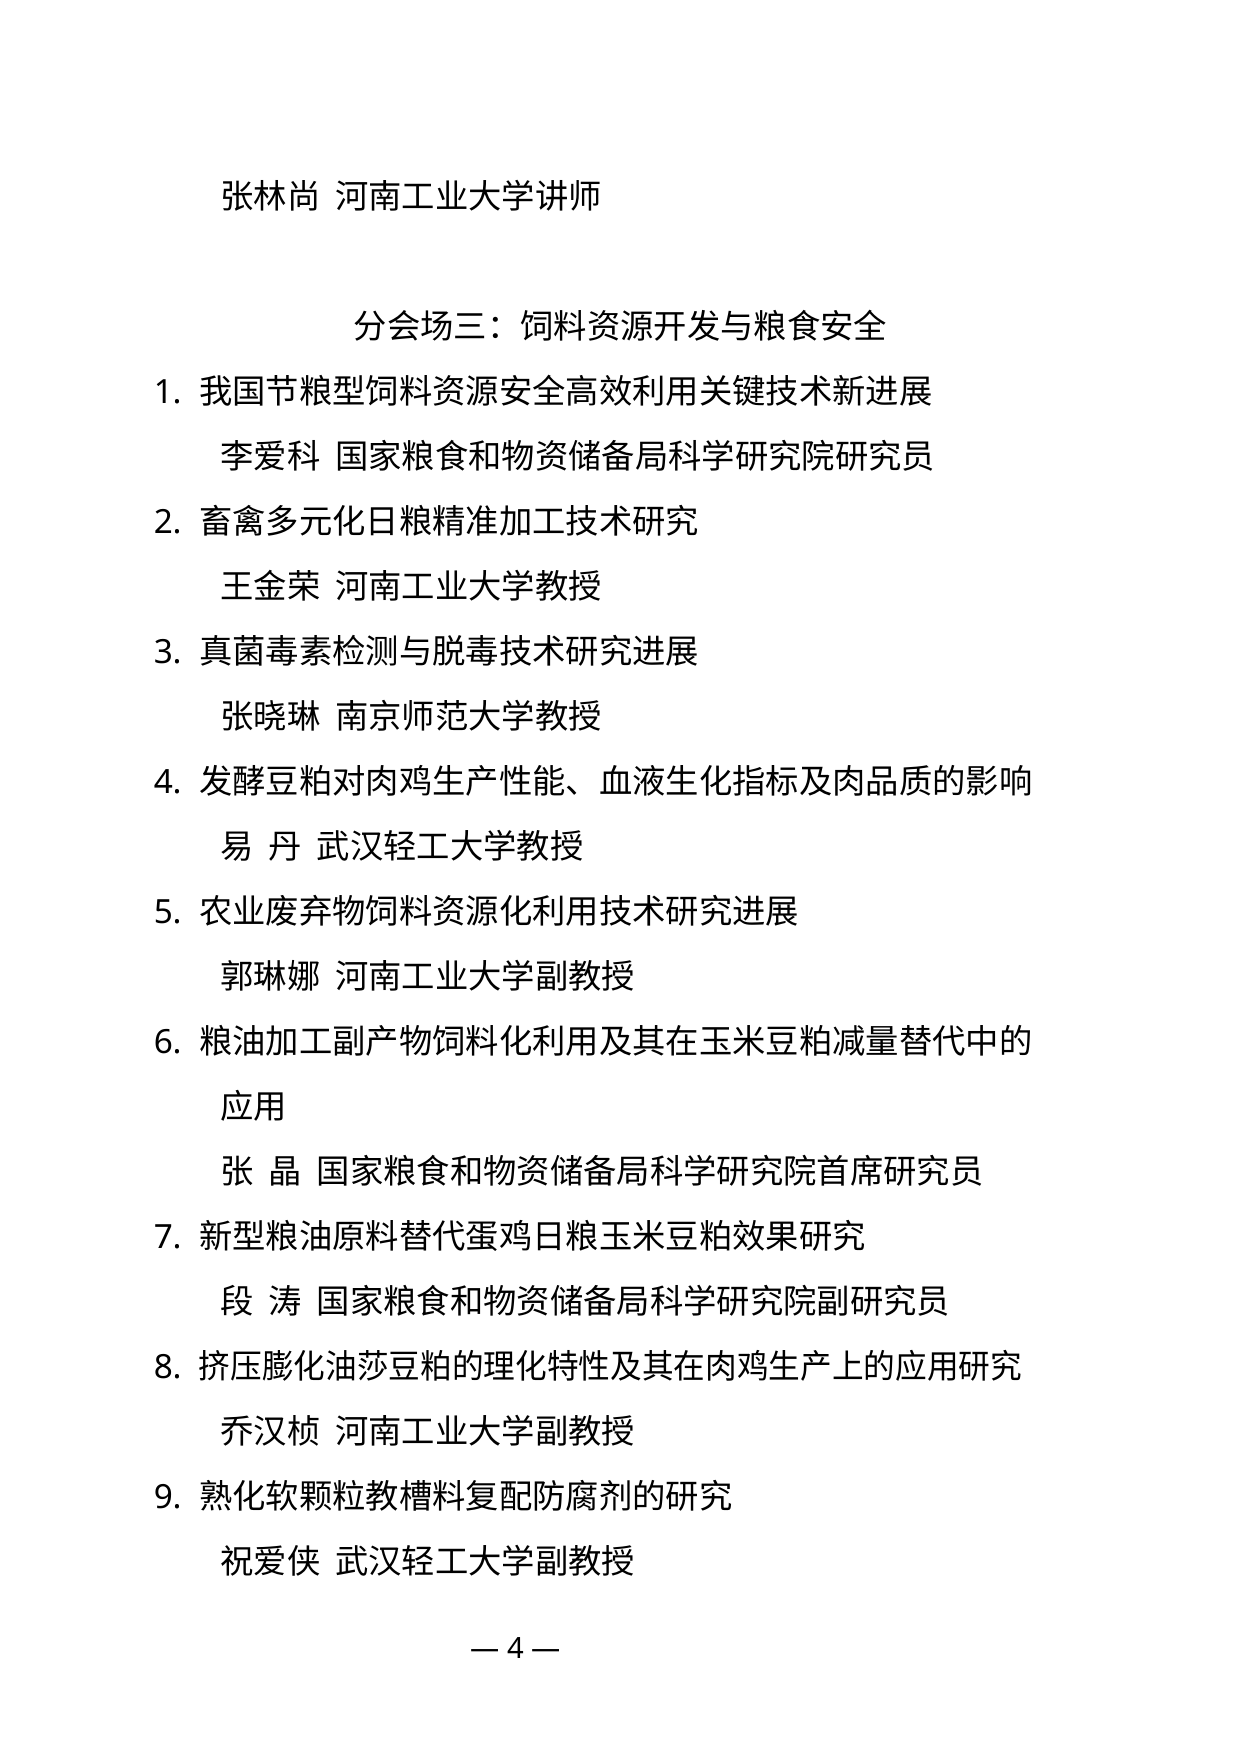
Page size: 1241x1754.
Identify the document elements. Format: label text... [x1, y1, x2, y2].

list 张晓琳 南京师范大学教授 [153, 682, 1087, 747]
list 郭琳娜 河南工业大学副教授 [153, 942, 1087, 1007]
list 分会场三：饲料资源开发与粮食安全 [153, 292, 1087, 357]
list 乔汉桢 河南工业大学副教授 [153, 1397, 1087, 1462]
list 新型粮油原料替代蛋鸡日粮玉米豆粕效果研究 [153, 1202, 1087, 1267]
list 张 晶 国家粮食和物资储备局科学研究院首席研究员 [153, 1137, 1087, 1202]
list 段 涛 国家粮食和物资储备局科学研究院副研究员 [153, 1267, 1087, 1332]
list 挤压膨化油莎豆粕的理化特性及其在肉鸡生产上的应用研究 [153, 1332, 1087, 1397]
list 真菌毒素检测与脱毒技术研究进展 [153, 617, 1087, 682]
list 粮油加工副产物饲料化利用及其在玉米豆粕减量替代中的 [153, 1007, 1087, 1072]
list 发酵豆粕对肉鸡生产性能、血液生化指标及肉品质的影响 [153, 747, 1087, 812]
list 王金荣 河南工业大学教授 [153, 552, 1087, 617]
list 张林尚 河南工业大学讲师 [153, 162, 1087, 227]
list 熟化软颗粒教槽料复配防腐剂的研究 [153, 1462, 1087, 1527]
list 祝爱侠 武汉轻工大学副教授 [153, 1527, 1087, 1592]
list 我国节粮型饲料资源安全高效利用关键技术新进展 [153, 357, 1087, 422]
list 易 丹 武汉轻工大学教授 [153, 812, 1087, 877]
list 应用 [153, 1072, 1087, 1137]
list 农业废弃物饲料资源化利用技术研究进展 [153, 877, 1087, 942]
list 畜禽多元化日粮精准加工技术研究 [153, 487, 1087, 552]
list 李爱科 国家粮食和物资储备局科学研究院研究员 [153, 422, 1087, 487]
